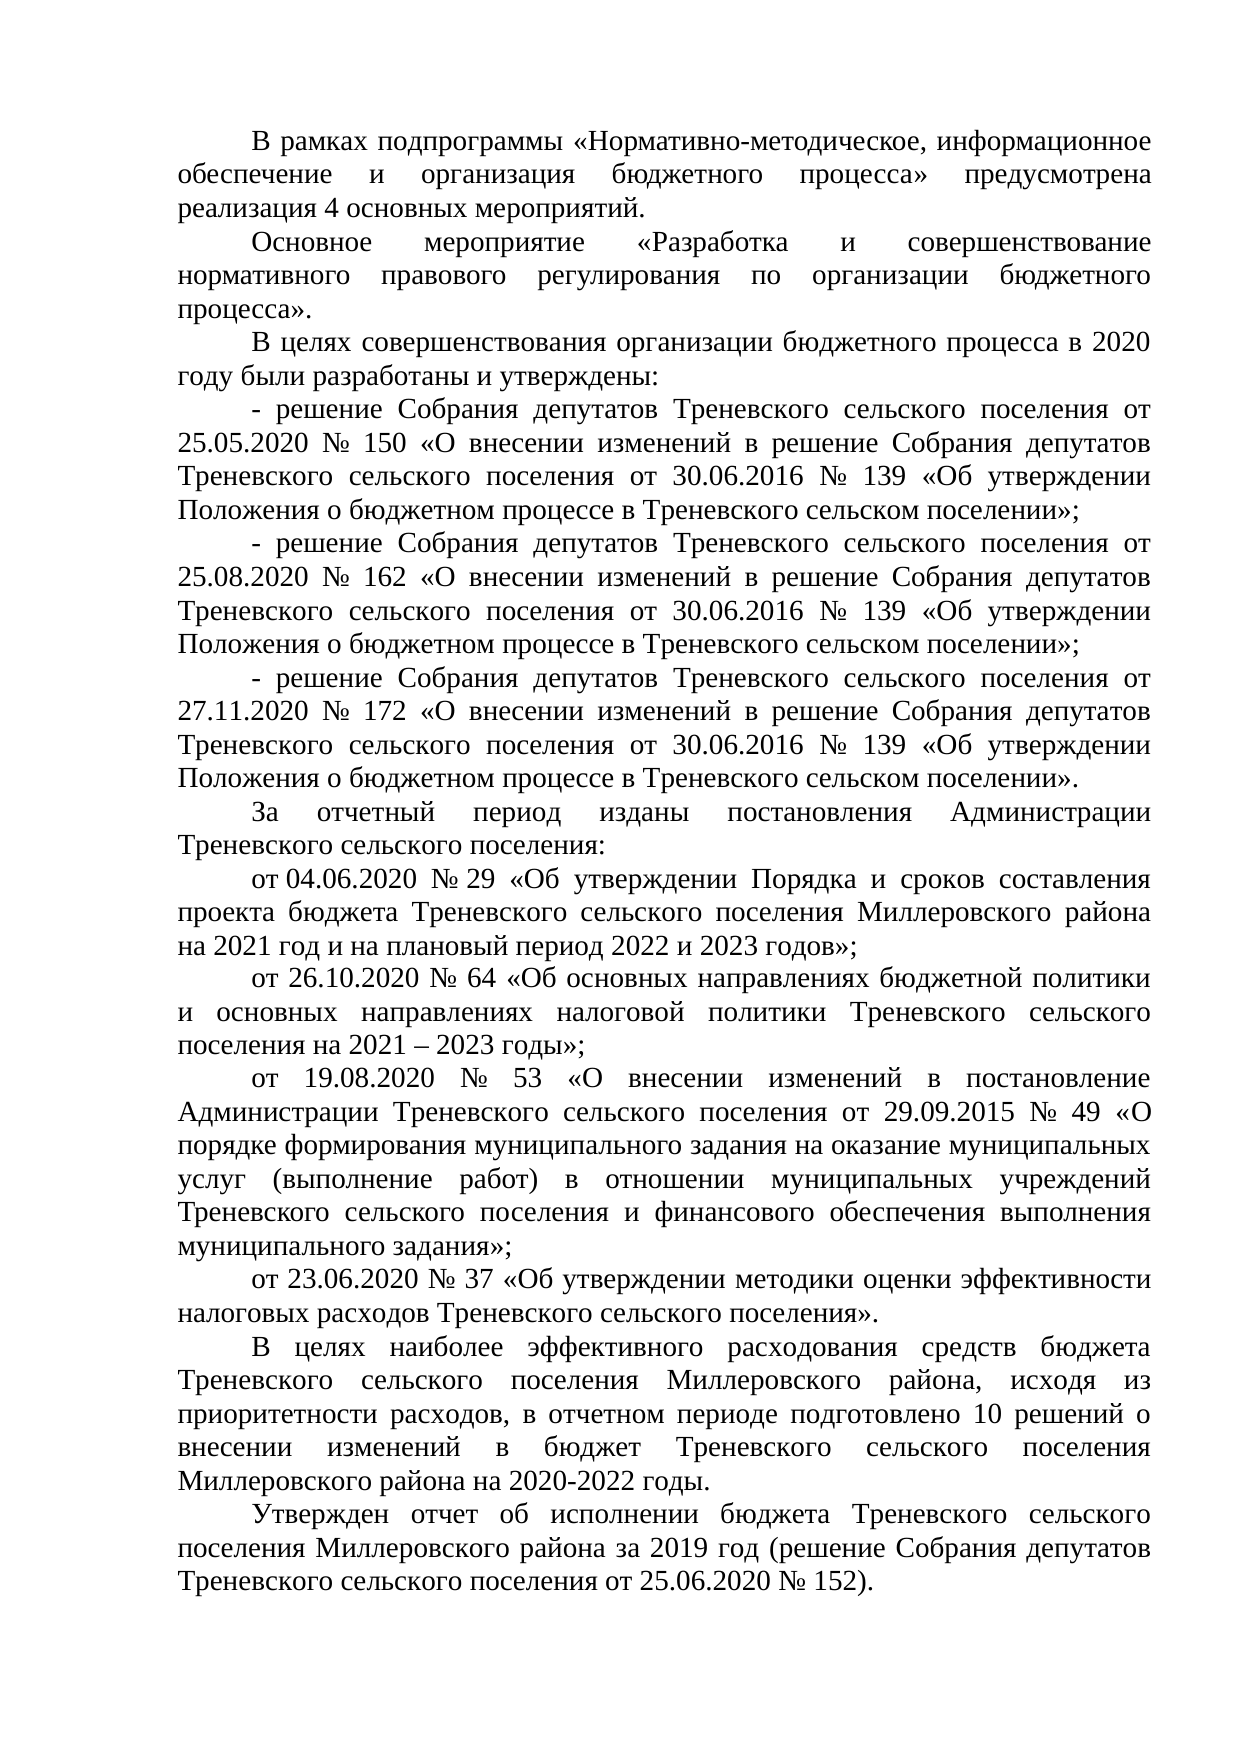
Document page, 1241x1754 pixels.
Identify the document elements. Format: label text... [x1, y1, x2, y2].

text За отчетный период изданы постановления Администрации Треневского сельского поселения: [177, 794, 1152, 861]
text от 26.10.2020 № 64 «Об основных направлениях бюджетной политики и основных направлениях налоговой политики Треневского сельского поселения на 2021 – 2023 годы»; [177, 962, 1152, 1060]
text В целях наиболее эффективного расходования средств бюджета Треневского сельского поселения Миллеровского района, исходя из приоритетности расходов, в отчетном периоде подготовлено 10 решений о внесении изменений в бюджет Треневского сельского поселения Миллеровского района на 2020-2022 годы. [177, 1329, 1152, 1496]
text Утвержден отчет об исполнении бюджета Треневского сельского поселения Миллеровского района за 2019 год (решение Собрания депутатов Треневского сельского поселения от 25.06.2020 № 152). [177, 1496, 1152, 1597]
text В рамках подпрограммы «Нормативно-методическое, информационное обеспечение и организация бюджетного процесса» предусмотрена реализация 4 основных мероприятий. [177, 123, 1152, 224]
text - решение Собрания депутатов Треневского сельского поселения от 25.08.2020 № 162 «О внесении изменений в решение Собрания депутатов Треневского сельского поселения от 30.06.2016 № 139 «Об утверждении Положения о бюджетном процессе в Треневского сельском поселении»; [177, 526, 1152, 660]
text от 23.06.2020 № 37 «Об утверждении методики оценки эффективности налоговых расходов Треневского сельского поселения». [177, 1262, 1152, 1329]
text - решение Собрания депутатов Треневского сельского поселения от 25.05.2020 № 150 «О внесении изменений в решение Собрания депутатов Треневского сельского поселения от 30.06.2016 № 139 «Об утверждении Положения о бюджетном процессе в Треневского сельском поселении»; [177, 391, 1152, 526]
text от 04.06.2020 № 29 «Об утверждении Порядка и сроков составления проекта бюджета Треневского сельского поселения Миллеровского района на 2021 год и на плановый период 2022 и 2023 годов»; [177, 861, 1152, 962]
text В целях совершенствования организации бюджетного процесса в 2020 году были разработаны и утверждены: [177, 324, 1152, 391]
text - решение Собрания депутатов Треневского сельского поселения от 27.11.2020 № 172 «О внесении изменений в решение Собрания депутатов Треневского сельского поселения от 30.06.2016 № 139 «Об утверждении Положения о бюджетном процессе в Треневского сельском поселении». [177, 660, 1152, 794]
text от 19.08.2020 № 53 «О внесении изменений в постановление Администрации Треневского сельского поселения от 29.09.2015 № 49 «О порядке формирования муниципального задания на оказание муниципальных услуг (выполнение работ) в отношении муниципальных учреждений Треневского сельского поселения и финансового обеспечения выполнения муниципального задания»; [177, 1060, 1152, 1262]
text Основное мероприятие «Разработка и совершенствование нормативного правового регулирования по организации бюджетного процесса». [177, 224, 1152, 324]
